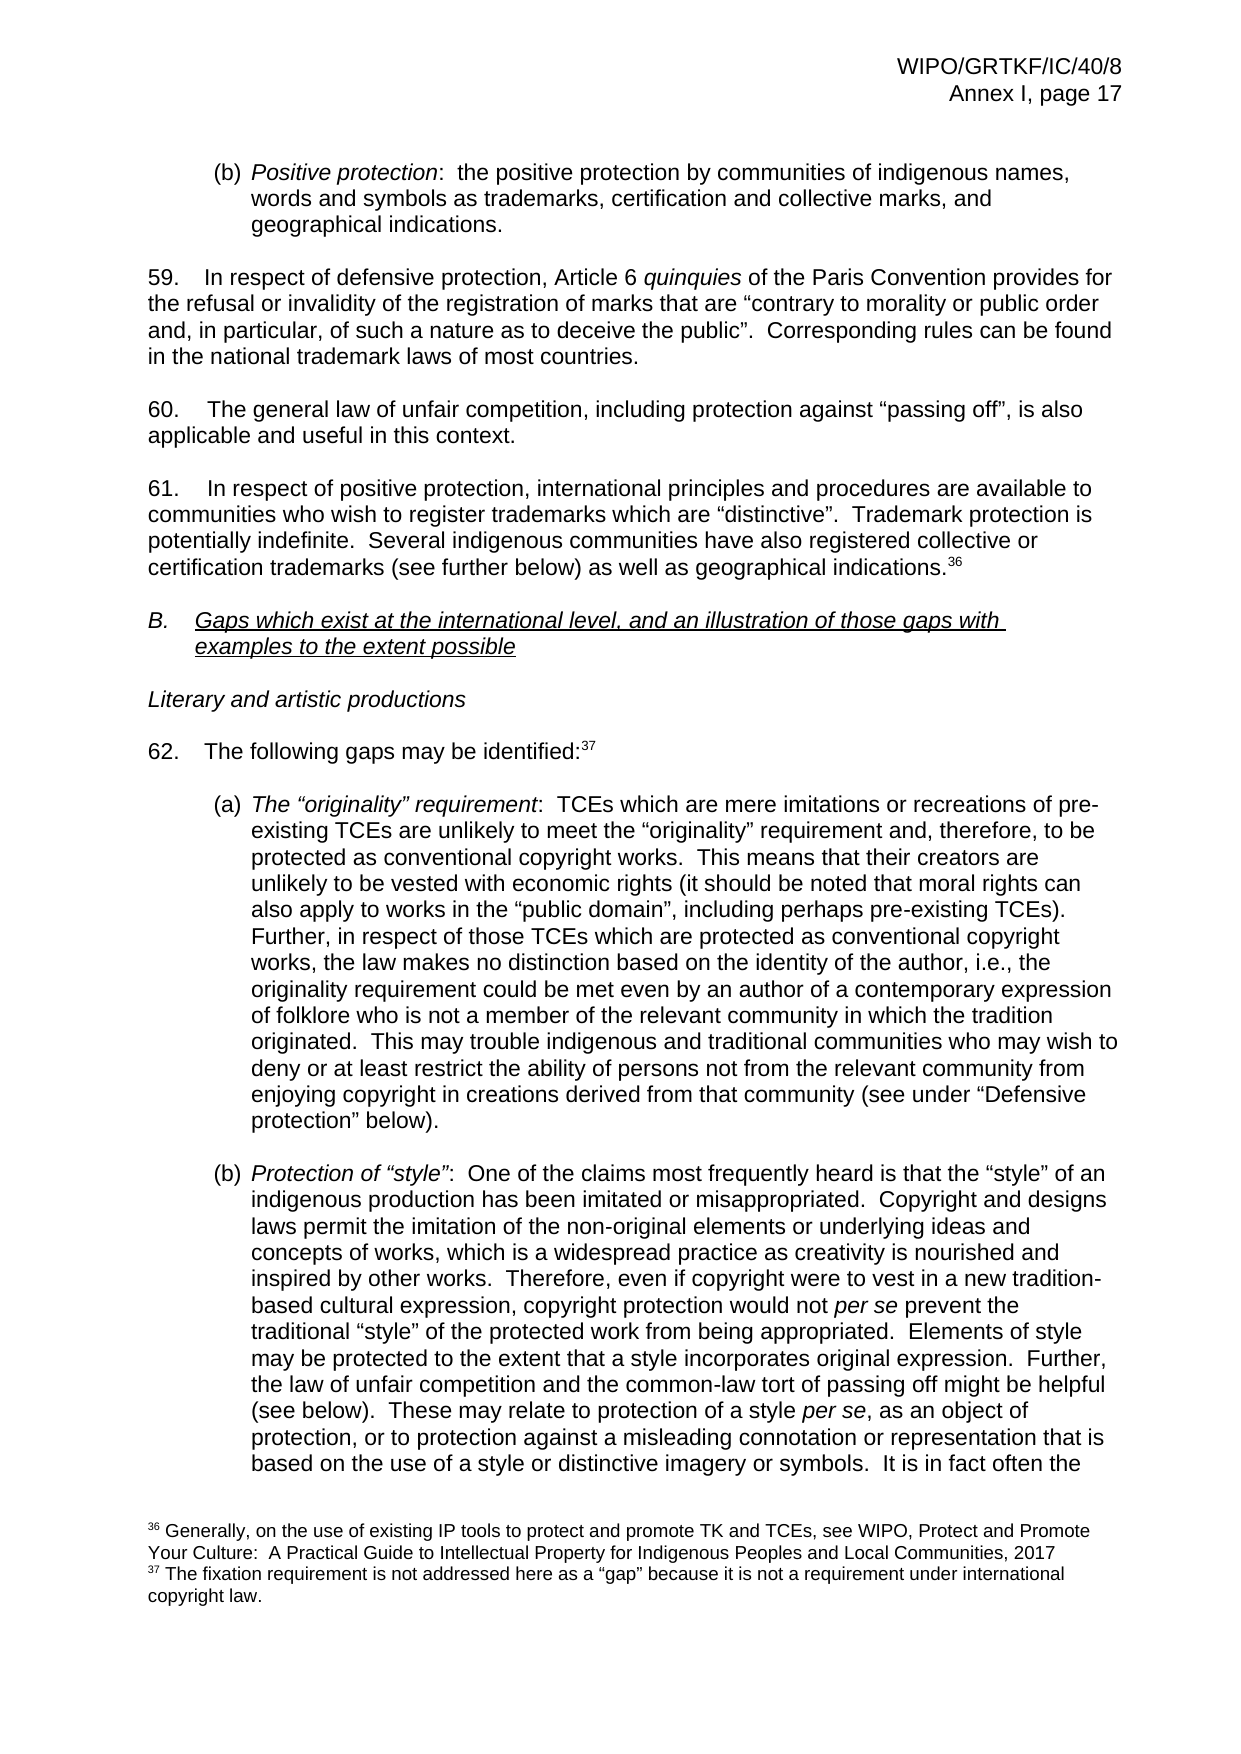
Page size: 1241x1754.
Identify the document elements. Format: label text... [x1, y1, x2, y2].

list The general law of unfair competition, including protection against “passing off”, is also applicable and useful in this context. [148, 396, 1122, 448]
list In respect of positive protection, international principles and procedures are available to communities who wish to register trademarks which are “distinctive”. Trademark protection is potentially indefinite. Several indigenous communities have also registered collective or certification trademarks (see further below) as well as geographical indications. [148, 475, 1122, 580]
text Literary and artistic productions [148, 686, 1122, 712]
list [213, 1160, 1122, 1476]
list The “originality” requirement: TCEs which are mere imitations or recreations of pre-existing TCEs are unlikely to meet the “originality” requirement and, therefore, to be protected as conventional copyright works. This means that their creators are unlikely to be vested with economic rights (it should be noted that moral rights can also apply to works in the “public domain”, including perhaps pre-existing TCEs). Further, in respect of those TCEs which are protected as conventional copyright works, the law makes no distinction based on the identity of the author, i.e., the originality requirement could be met even by an author of a contemporary expression of folklore who is not a member of the relevant community in which the tradition originated. This may trouble indigenous and traditional communities who may wish to deny or at least restrict the ability of persons not from the relevant community from enjoying copyright in creations derived from that community (see under “Defensive protection” below). [213, 791, 1122, 1160]
list Positive protection: the positive protection by communities of indigenous names, words and symbols as trademarks, certification and collective marks, and geographical indications. [213, 158, 1122, 238]
list The following gaps may be identified: [148, 738, 1122, 765]
list In respect of defensive protection, Article 6 quinquies of the Paris Convention provides for the refusal or invalidity of the registration of marks that are “contrary to morality or public order and, in particular, of such a nature as to deceive the public”. Corresponding rules can be found in the national trademark laws of most countries. [148, 264, 1122, 369]
text B. Gaps which exist at the international level, and an illustration of those gaps with examples to the extent possible [148, 607, 1122, 659]
